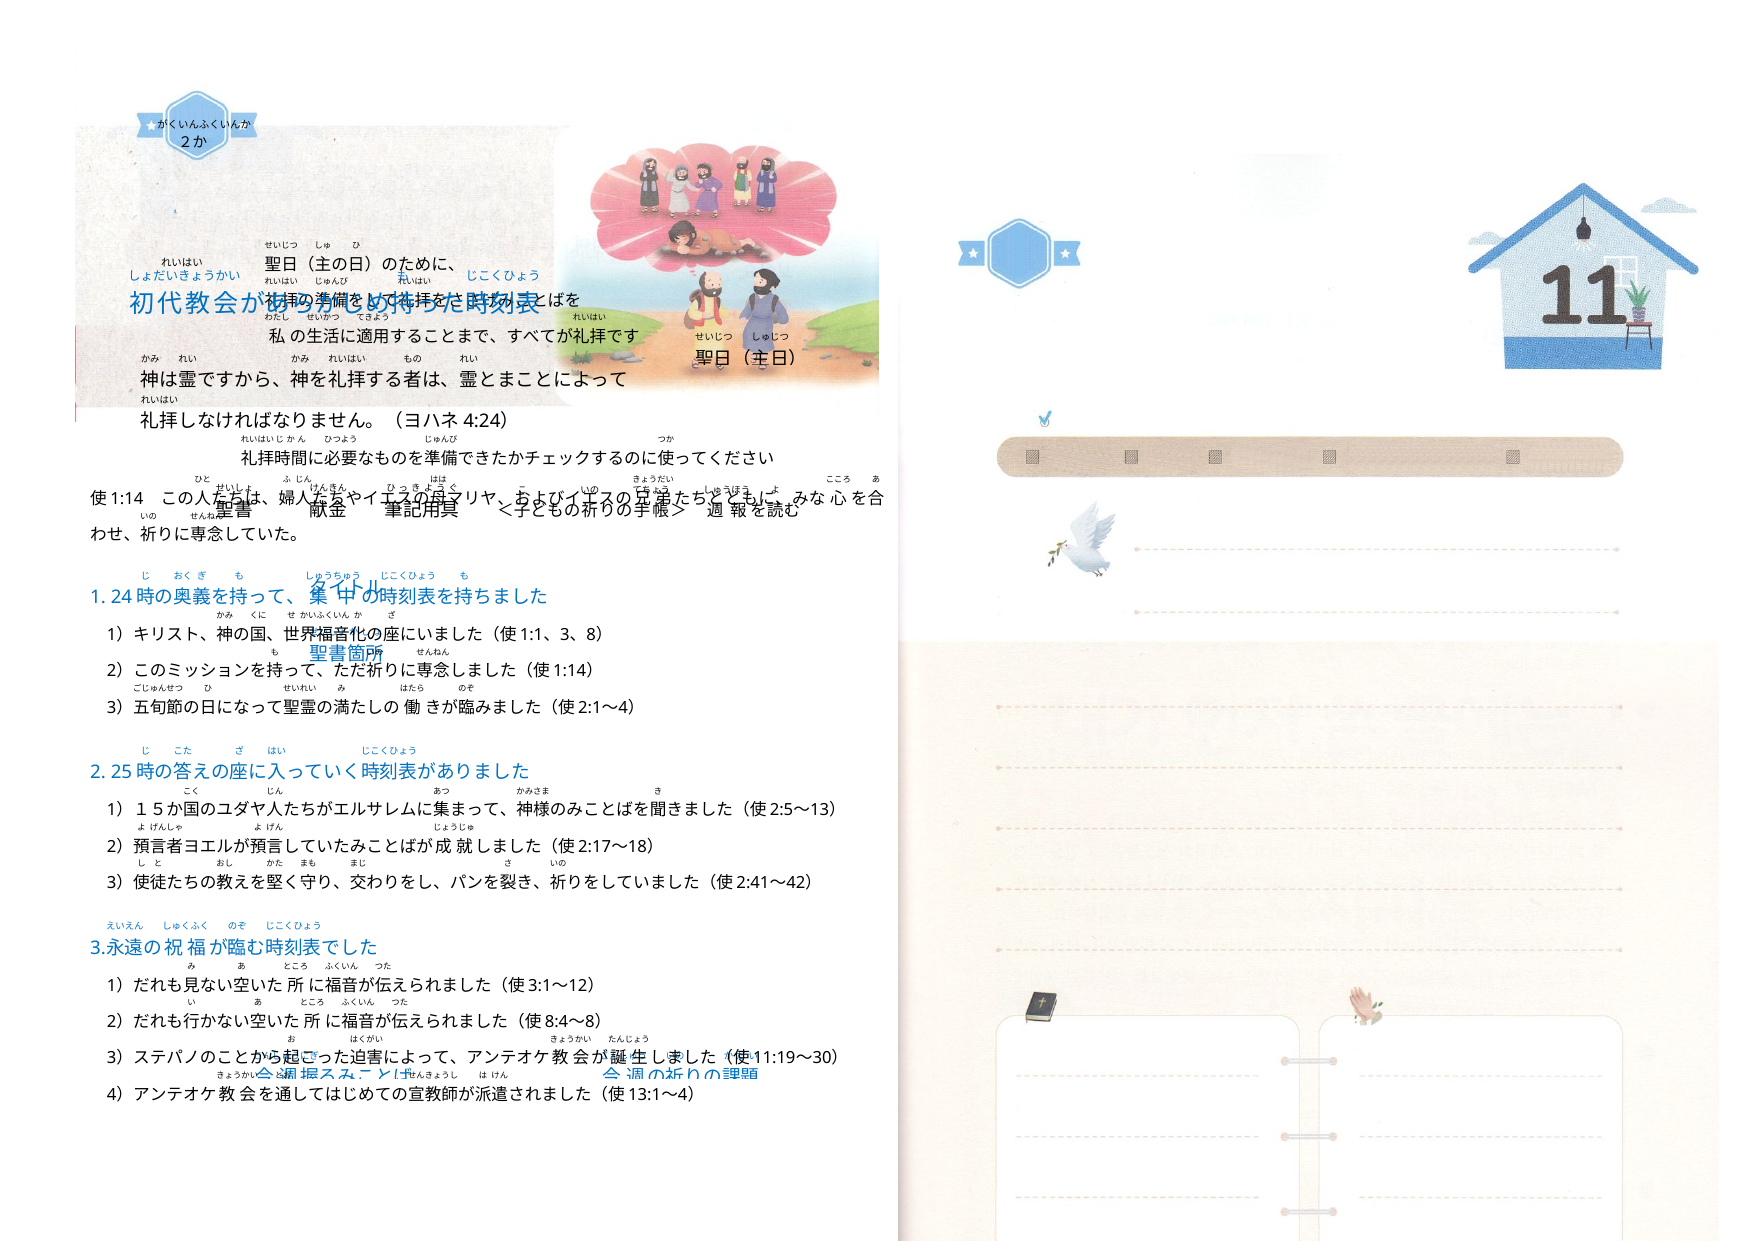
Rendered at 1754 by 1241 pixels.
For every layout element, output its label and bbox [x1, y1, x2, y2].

picture [898, 154, 1719, 1241]
picture [75, 51, 879, 422]
picture [240, 416, 247, 422]
